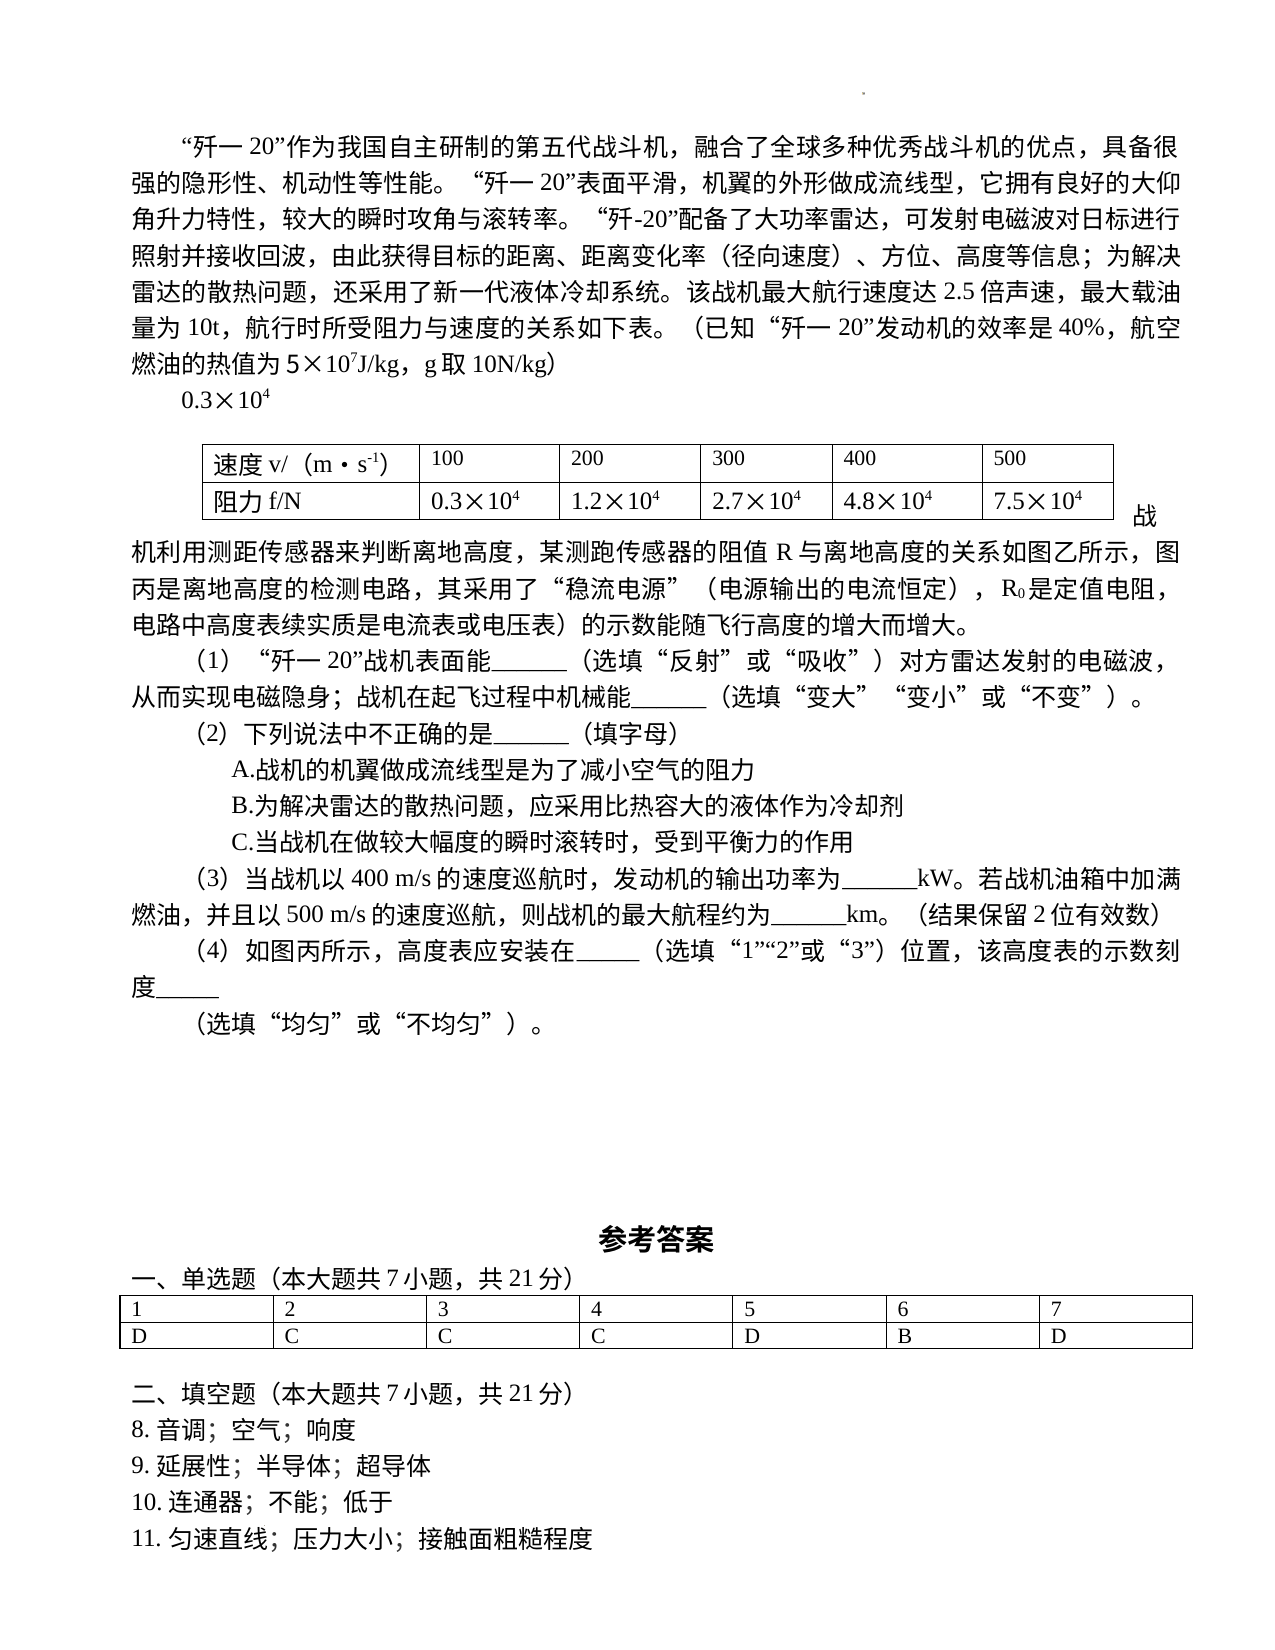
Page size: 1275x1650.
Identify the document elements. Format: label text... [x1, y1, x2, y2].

table_cell 1.2×104 [560, 483, 700, 519]
text 战机利用测距传感器来判断离地高度，某测跑传感器的阻值R与离地高度的关系如图乙所示，图丙是离地高度的检测电路，其采用了“稳流电源”（电源输出的电流恒定），R0是定值电阻，电路中高度表续实质是电流表或电压表）的示数能随飞行高度的增大而增大。 [131, 497, 1181, 642]
table_header 4 [580, 1296, 732, 1322]
table_header 3 [427, 1296, 579, 1322]
table_header 400 [833, 445, 982, 482]
text 8. 音调；空气；响度 [306, 1410, 1181, 1447]
text （3）当战机以400 m/s的速度巡航时，发动机的输出功率为______kW。若战机油箱中加满燃油，并且以500 m/s的速度巡航，则战机的最大航程约为______km。（结果保留2位有效数） [131, 859, 1181, 932]
text B.为解决雷达的散热问题，应采用比热容大的液体作为冷却剂 [131, 787, 1181, 823]
text 参考答案 [131, 1217, 1181, 1259]
table_cell 4.8×104 [833, 483, 982, 519]
text 11. 匀速直线；压力大小；接触面粗糙程度 [131, 1519, 268, 1555]
text （4）如图丙所示，高度表应安装在_____（选填“1”“2”或“3”）位置，该高度表的示数刻度_____ [131, 932, 1181, 1004]
table_cell D [121, 1323, 273, 1348]
table_cell C [427, 1323, 579, 1348]
table_cell D [733, 1323, 886, 1348]
table_cell 2.7×104 [701, 483, 832, 519]
text 8. 音调；空气；响度 [131, 1410, 206, 1447]
table_header 200 [560, 445, 700, 482]
table_header 速度v/（m·s-1） [203, 445, 419, 482]
text 9. 延展性；半导体；超导体 [356, 1447, 1181, 1483]
text A.战机的机翼做成流线型是为了减小空气的阻力 [131, 750, 1181, 787]
text 8. 音调；空气；响度 [231, 1410, 281, 1447]
table_header 2 [274, 1296, 426, 1322]
table_header 5 [733, 1296, 886, 1322]
table_header 500 [983, 445, 1113, 482]
table_header 1 [121, 1296, 273, 1322]
text 10. 连通器；不能；低于 [344, 1483, 1181, 1519]
text 0.3×104 [131, 381, 1181, 417]
table_cell 阻力f/N [203, 483, 419, 519]
table_cell D [1040, 1323, 1192, 1348]
text 10. 连通器；不能；低于 [269, 1483, 319, 1519]
text 二、填空题（本大题共7小题，共21分） [131, 1374, 1181, 1410]
text 9. 延展性；半导体；超导体 [131, 1447, 231, 1483]
text （选填“均匀”或“不均匀”）。 [131, 1004, 1181, 1040]
text （2）下列说法中不正确的是______（填字母） [131, 714, 1181, 750]
table_cell C [580, 1323, 732, 1348]
text “歼一20”作为我国自主研制的第五代战斗机，融合了全球多种优秀战斗机的优点，具备很强的隐形性、机动性等性能。“歼一20”表面平滑，机翼的外形做成流线型，它拥有良好的大仰角升力特性，较大的瞬时攻角与滚转率。“歼-20”配备了大功率雷达，可发射电磁波对日标进行照射并接收回波，由此获得目标的距离、距离变化率（径向速度）、方位、高度等信息；为解决雷达的散热问题，还采用了新一代液体冷却系统。该战机最大航行速度达2.5倍声速，最大载油量为10t，航行时所受阻力与速度的关系如下表。（已知“歼一20”发动机的效率是40%，航空燃油的热值为5×107J/kg，g取10N/kg） [131, 127, 1181, 381]
text 一、单选题（本大题共7小题，共21分） [131, 1259, 1181, 1295]
table_cell 7.5×104 [983, 483, 1113, 519]
table_header 7 [1040, 1296, 1192, 1322]
text 11. 匀速直线；压力大小；接触面粗糙程度 [418, 1519, 1181, 1555]
text （1）“歼一20”战机表面能______（选填“反射”或“吸收”）对方雷达发射的电磁波，从而实现电磁隐身；战机在起飞过程中机械能______（选填“变大”“变小”或“不变”）。 [131, 642, 1181, 714]
table_cell C [274, 1323, 426, 1348]
table_header 100 [420, 445, 559, 482]
text C.当战机在做较大幅度的瞬时滚转时，受到平衡力的作用 [131, 823, 1181, 859]
text 11. 匀速直线；压力大小；接触面粗糙程度 [293, 1519, 393, 1555]
table_cell B [887, 1323, 1039, 1348]
table_header 6 [887, 1296, 1039, 1322]
table_header 300 [701, 445, 832, 482]
text 10. 连通器；不能；低于 [131, 1483, 244, 1519]
text 9. 延展性；半导体；超导体 [256, 1447, 331, 1483]
table_cell 0.3×104 [420, 483, 559, 519]
